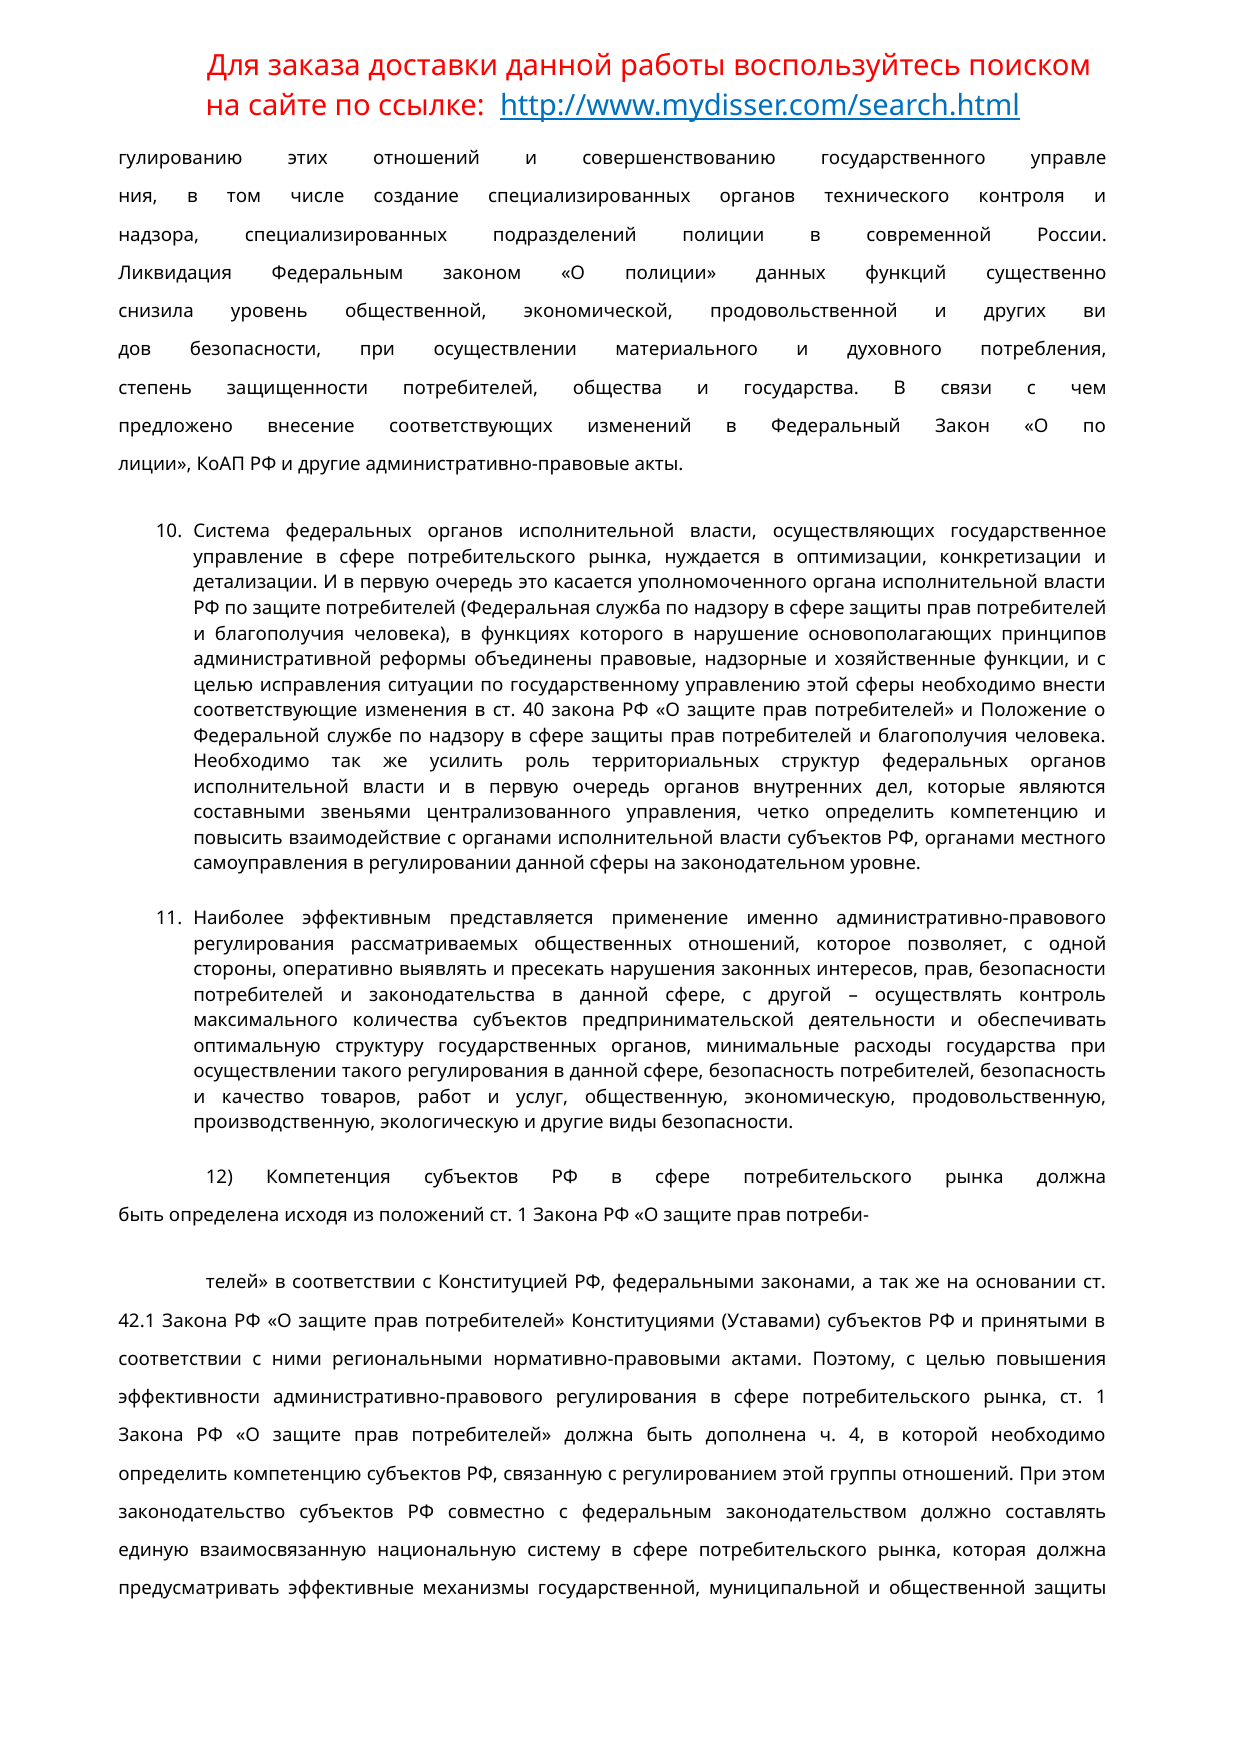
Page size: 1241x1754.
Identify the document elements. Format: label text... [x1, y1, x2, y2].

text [118, 144, 1107, 476]
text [118, 1269, 1107, 1600]
list Наиболее эффективным представляется применение именно административно-правового регулирования рассматриваемых общественных отношений, которое позволяет, с одной стороны, оперативно выявлять и пресекать нарушения законных интересов, прав, безопасности потребителей и законодательства в данной сфере, с другой – осуществлять контроль максимального количества субъектов предпринимательской деятельности и обеспечивать оптимальную структуру государственных органов, минимальные расходы государства при осуществлении такого регулирования в данной сфере, безопасность потребителей, безопасность и качество товаров, работ и услуг, общественную, экономическую, продовольственную, производственную, экологическую и другие виды безопасности. [156, 904, 1107, 1134]
list Система федеральных органов исполнительной власти, осуществляющих государственное управление в сфере потребительского рынка, нуждается в оптимизации, конкретизации и детализации. И в первую очередь это касается уполномоченного органа исполнительной власти РФ по защите потребителей (Федеральная служба по надзору в сфере защиты прав потребителей и благополучия человека), в функциях которого в нарушение основополагающих принципов административной реформы объединены правовые, надзорные и хозяйственные функции, и с целью исправления ситуации по государственному управлению этой сферы необходимо внести соответствующие изменения в ст. 40 закона РФ «О защите прав потребителей» и Положение о Федеральной службе по надзору в сфере защиты прав потребителей и благополучия человека. Необходимо так же усилить роль территориальных структур федеральных органов исполнительной власти и в первую очередь органов внутренних дел, которые являются составными звеньями централизованного управления, четко определить компетенцию и повысить взаимодействие с органами исполнительной власти субъектов РФ, органами местного самоуправления в регулировании данной сферы на законодательном уровне. [156, 518, 1107, 875]
text 12) Компетенция субъектов РФ в сфере потребительского рынка должна быть определена исходя из положений ст. 1 Закона РФ «О защите прав потреби- [118, 1163, 1107, 1227]
